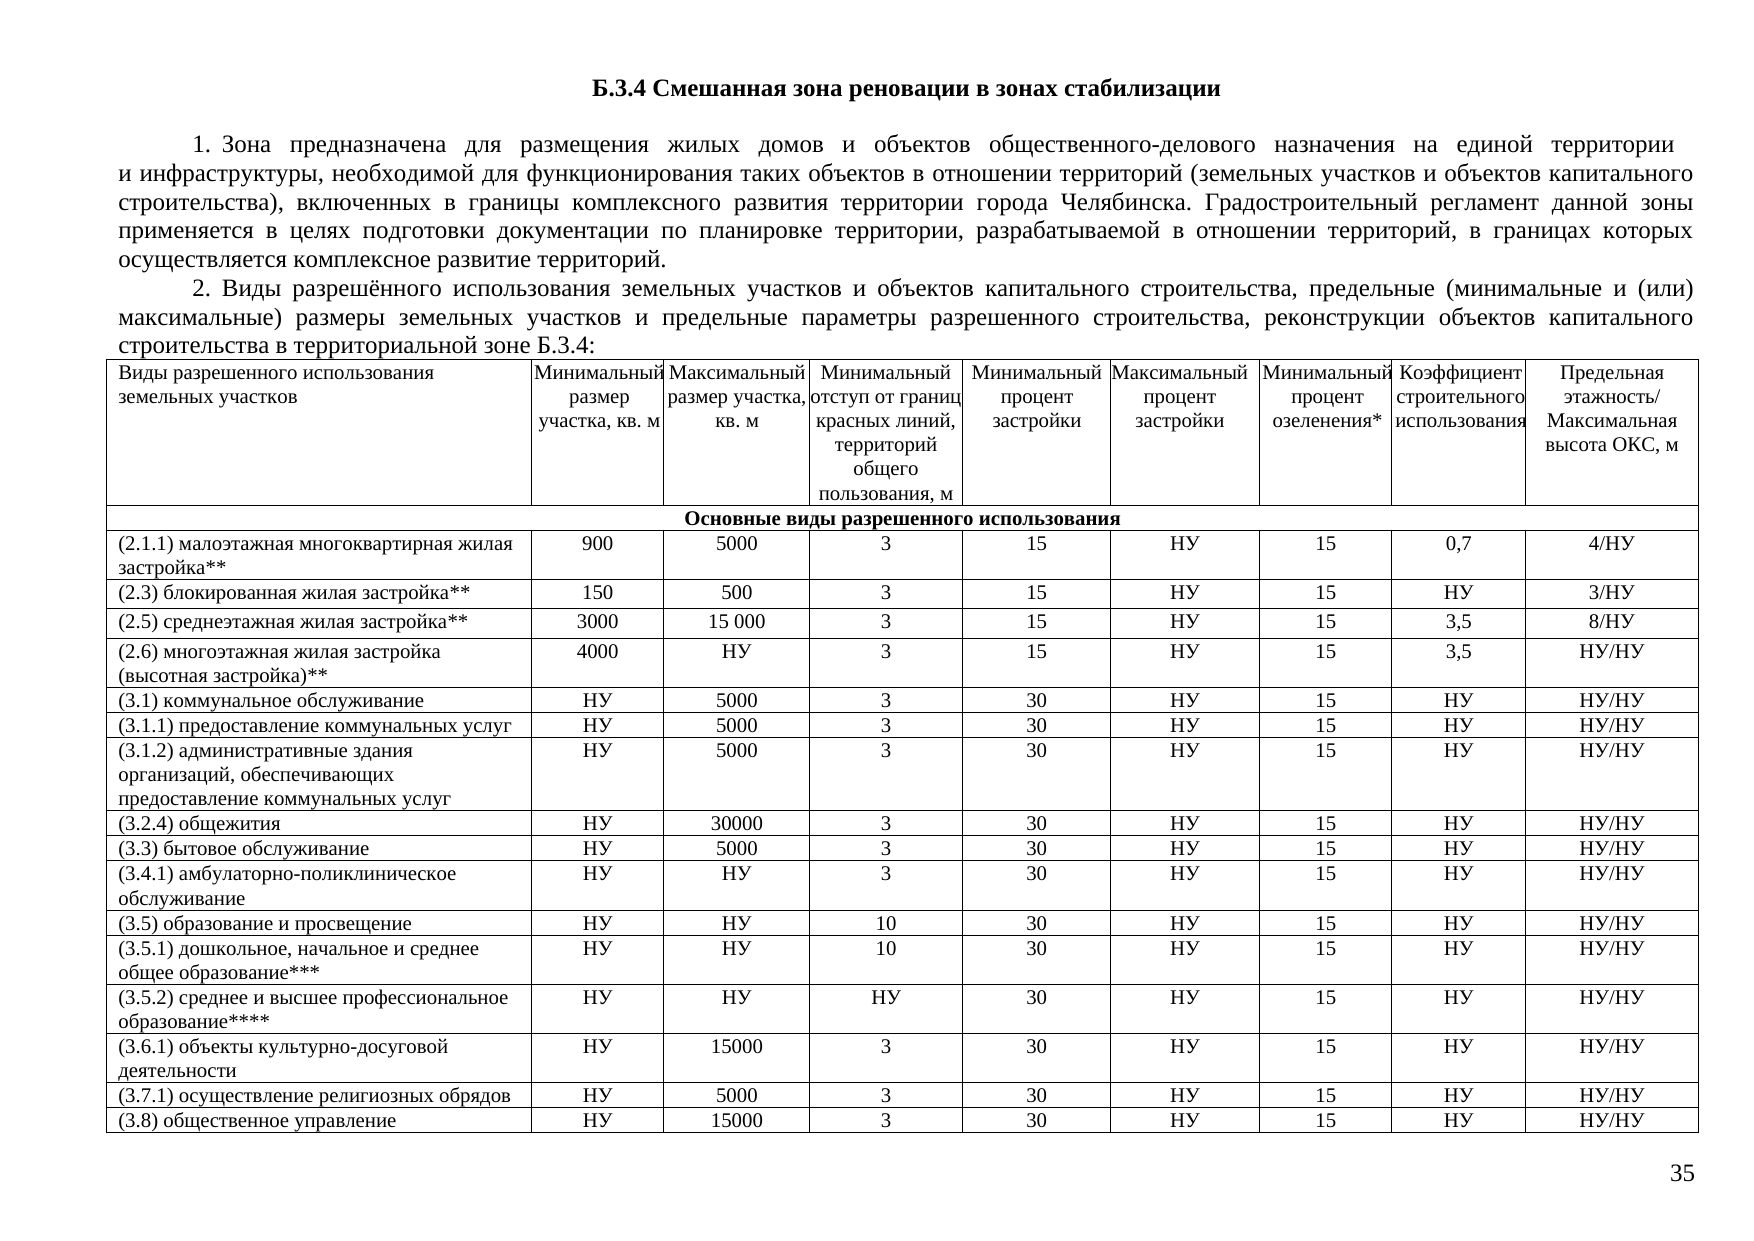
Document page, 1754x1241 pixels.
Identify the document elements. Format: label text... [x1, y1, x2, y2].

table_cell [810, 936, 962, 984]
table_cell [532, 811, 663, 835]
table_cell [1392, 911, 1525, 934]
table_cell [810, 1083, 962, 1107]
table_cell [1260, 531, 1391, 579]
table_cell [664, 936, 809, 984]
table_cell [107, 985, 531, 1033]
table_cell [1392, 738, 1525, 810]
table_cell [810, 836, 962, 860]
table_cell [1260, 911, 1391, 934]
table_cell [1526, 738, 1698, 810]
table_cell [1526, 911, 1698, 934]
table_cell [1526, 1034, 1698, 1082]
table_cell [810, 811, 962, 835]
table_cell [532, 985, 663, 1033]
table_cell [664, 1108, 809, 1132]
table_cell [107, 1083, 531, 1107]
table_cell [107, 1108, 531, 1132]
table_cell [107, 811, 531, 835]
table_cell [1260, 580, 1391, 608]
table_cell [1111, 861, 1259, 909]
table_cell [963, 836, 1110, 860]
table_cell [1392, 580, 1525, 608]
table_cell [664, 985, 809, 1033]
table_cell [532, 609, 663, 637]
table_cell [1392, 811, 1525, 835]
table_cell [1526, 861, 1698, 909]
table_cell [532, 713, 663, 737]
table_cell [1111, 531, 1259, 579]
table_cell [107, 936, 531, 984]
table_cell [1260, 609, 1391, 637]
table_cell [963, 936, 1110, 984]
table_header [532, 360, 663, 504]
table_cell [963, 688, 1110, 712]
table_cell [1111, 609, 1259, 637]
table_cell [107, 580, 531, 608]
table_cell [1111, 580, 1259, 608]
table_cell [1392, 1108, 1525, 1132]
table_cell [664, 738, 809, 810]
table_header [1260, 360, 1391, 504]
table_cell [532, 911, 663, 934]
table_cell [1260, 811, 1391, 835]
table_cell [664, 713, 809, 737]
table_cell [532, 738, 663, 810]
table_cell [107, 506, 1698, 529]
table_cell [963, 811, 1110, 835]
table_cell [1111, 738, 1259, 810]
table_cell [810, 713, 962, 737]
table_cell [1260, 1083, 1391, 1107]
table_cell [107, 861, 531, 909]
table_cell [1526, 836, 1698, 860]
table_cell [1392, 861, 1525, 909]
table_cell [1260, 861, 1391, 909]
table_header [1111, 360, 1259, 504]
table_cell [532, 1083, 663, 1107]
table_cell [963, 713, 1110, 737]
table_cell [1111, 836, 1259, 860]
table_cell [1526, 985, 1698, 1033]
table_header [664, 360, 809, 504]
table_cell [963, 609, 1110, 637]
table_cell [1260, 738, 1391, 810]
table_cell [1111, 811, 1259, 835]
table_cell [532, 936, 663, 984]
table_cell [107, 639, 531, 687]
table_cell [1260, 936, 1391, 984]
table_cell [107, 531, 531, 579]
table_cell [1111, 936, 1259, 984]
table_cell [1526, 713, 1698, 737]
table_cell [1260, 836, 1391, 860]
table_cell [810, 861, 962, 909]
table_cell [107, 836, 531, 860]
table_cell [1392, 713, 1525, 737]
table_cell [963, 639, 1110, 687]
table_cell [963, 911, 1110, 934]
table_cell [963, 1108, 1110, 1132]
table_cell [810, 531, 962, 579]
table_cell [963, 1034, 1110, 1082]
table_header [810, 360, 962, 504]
text Б.3.4 Смешанная зона реновации в зонах стабилизации [118, 73, 1695, 102]
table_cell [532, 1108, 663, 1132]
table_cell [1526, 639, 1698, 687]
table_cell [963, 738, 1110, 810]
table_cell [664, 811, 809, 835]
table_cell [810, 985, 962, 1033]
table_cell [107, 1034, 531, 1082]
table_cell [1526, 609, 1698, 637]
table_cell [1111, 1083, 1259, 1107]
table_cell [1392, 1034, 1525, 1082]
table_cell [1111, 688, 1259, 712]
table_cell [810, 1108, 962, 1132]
list Зона предназначена для размещения жилых домов и объектов общественного-делового назначения на единой территории и инфраструктуры, необходимой для функционирования таких объектов в отношении территорий (земельных участков и объектов капитального строительства), включенных в границы комплексного развития территории города Челябинска. Градостроительный регламент данной зоны применяется в целях подготовки документации по планировке территории, разрабатываемой в отношении территорий, в границах которых осуществляется комплексное развитие территорий. [118, 129, 1695, 273]
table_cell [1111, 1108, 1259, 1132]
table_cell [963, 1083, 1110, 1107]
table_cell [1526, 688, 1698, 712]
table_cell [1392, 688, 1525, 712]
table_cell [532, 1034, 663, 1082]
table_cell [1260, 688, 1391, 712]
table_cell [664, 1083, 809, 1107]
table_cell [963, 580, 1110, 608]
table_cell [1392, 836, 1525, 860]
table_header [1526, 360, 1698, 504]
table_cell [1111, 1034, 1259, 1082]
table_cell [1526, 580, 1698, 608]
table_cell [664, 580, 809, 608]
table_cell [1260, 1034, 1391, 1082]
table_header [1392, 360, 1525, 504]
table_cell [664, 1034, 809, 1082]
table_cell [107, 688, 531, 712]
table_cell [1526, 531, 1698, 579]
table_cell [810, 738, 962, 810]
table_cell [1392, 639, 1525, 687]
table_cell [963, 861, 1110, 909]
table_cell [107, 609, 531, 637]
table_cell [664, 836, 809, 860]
list Виды разрешённого использования земельных участков и объектов капитального строительства, предельные (минимальные и (или) максимальные) размеры земельных участков и предельные параметры разрешенного строительства, реконструкции объектов капитального строительства в территориальной зоне Б.3.4: [118, 273, 1695, 359]
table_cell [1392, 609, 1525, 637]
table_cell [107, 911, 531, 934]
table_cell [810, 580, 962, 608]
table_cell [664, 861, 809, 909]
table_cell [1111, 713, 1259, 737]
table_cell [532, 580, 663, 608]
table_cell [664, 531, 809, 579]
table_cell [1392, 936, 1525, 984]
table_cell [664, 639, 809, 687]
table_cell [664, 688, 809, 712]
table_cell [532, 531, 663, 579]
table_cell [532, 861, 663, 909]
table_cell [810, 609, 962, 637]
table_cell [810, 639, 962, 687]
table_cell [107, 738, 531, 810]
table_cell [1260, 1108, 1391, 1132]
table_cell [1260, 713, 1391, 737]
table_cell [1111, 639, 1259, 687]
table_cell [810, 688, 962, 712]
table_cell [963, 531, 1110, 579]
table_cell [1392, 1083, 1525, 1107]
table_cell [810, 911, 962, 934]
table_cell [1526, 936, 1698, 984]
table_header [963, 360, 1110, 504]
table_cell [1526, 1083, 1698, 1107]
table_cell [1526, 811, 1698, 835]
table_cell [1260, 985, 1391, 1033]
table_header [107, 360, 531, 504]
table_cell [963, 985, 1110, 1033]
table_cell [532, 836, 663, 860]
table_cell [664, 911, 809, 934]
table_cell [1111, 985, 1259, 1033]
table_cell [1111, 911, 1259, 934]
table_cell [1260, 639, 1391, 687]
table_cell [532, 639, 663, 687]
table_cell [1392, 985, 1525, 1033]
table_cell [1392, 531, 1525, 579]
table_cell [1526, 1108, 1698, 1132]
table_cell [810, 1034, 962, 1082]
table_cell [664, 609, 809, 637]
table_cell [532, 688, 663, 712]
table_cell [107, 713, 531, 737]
